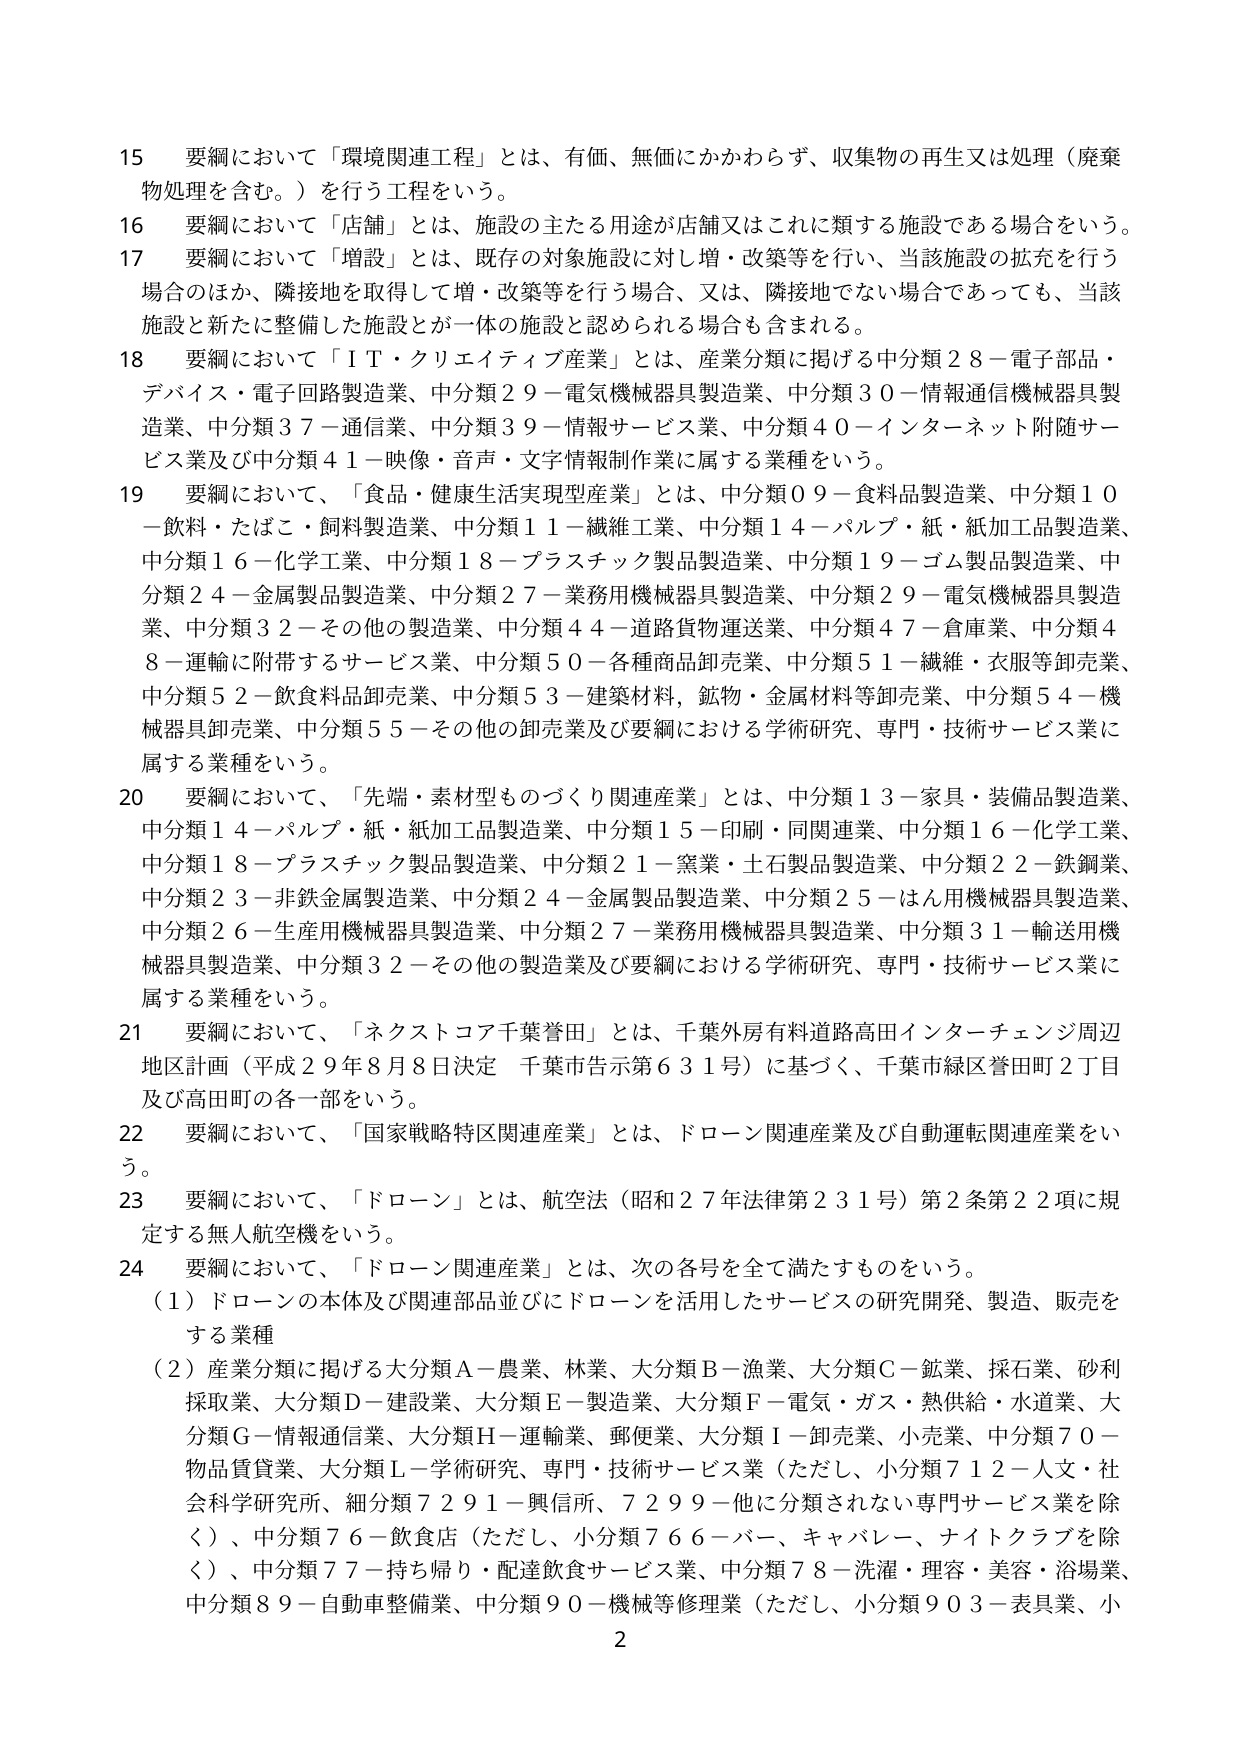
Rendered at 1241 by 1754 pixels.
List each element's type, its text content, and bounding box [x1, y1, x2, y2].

text 17 要綱において「増設」とは、既存の対象施設に対し増・改築等を行い、当該施設の拡充を行う場合のほか、隣接地を取得して増・改築等を行う場合、又は、隣接地でない場合であっても、当該施設と新たに整備した施設とが一体の施設と認められる場合も含まれる。 [118, 240, 1122, 341]
text 21 要綱において、「ネクストコア千葉誉田」とは、千葉外房有料道路高田インターチェンジ周辺地区計画（平成２９年８月８日決定 千葉市告示第６３１号）に基づく、千葉市緑区誉田町２丁目及び高田町の各一部をいう。 [118, 1014, 1122, 1115]
text （１）ドローンの本体及び関連部品並びにドローンを活用したサービスの研究開発、製造、販売をする業種 [121, 1283, 1122, 1351]
text 20 要綱において、「先端・素材型ものづくり関連産業」とは、中分類１３－家具・装備品製造業、中分類１４－パルプ・紙・紙加工品製造業、中分類１５－印刷・同関連業、中分類１６－化学工業、中分類１８－プラスチック製品製造業、中分類２１－窯業・土石製品製造業、中分類２２－鉄鋼業、中分類２３－非鉄金属製造業、中分類２４－金属製品製造業、中分類２５－はん用機械器具製造業、中分類２６－生産用機械器具製造業、中分類２７－業務用機械器具製造業、中分類３１－輸送用機械器具製造業、中分類３２－その他の製造業及び要綱における学術研究、専門・技術サービス業に属する業種をいう。 [118, 779, 1122, 1014]
text 18 要綱において「ＩＴ・クリエイティブ産業」とは、産業分類に掲げる中分類２８－電子部品・デバイス・電子回路製造業、中分類２９－電気機械器具製造業、中分類３０－情報通信機械器具製造業、中分類３７－通信業、中分類３９－情報サービス業、中分類４０－インターネット附随サービス業及び中分類４１－映像・音声・文字情報制作業に属する業種をいう。 [118, 341, 1122, 476]
text 22 要綱において、「国家戦略特区関連産業」とは、ドローン関連産業及び自動運転関連産業をいう。 [118, 1115, 1122, 1182]
text 23 要綱において、「ドローン」とは、航空法（昭和２７年法律第２３１号）第２条第２２項に規定する無人航空機をいう。 [118, 1182, 1122, 1250]
text 16 要綱において「店舗」とは、施設の主たる用途が店舗又はこれに類する施設である場合をいう。 [118, 207, 1122, 240]
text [121, 1351, 1122, 1620]
text 19 要綱において、「食品・健康生活実現型産業」とは、中分類０９－食料品製造業、中分類１０－飲料・たばこ・飼料製造業、中分類１１－繊維工業、中分類１４－パルプ・紙・紙加工品製造業、中分類１６－化学工業、中分類１８－プラスチック製品製造業、中分類１９－ゴム製品製造業、中分類２４－金属製品製造業、中分類２７－業務用機械器具製造業、中分類２９－電気機械器具製造業、中分類３２－その他の製造業、中分類４４－道路貨物運送業、中分類４７－倉庫業、中分類４８－運輸に附帯するサービス業、中分類５０－各種商品卸売業、中分類５１－繊維・衣服等卸売業、中分類５２－飲食料品卸売業、中分類５３－建築材料，鉱物・金属材料等卸売業、中分類５４－機械器具卸売業、中分類５５－その他の卸売業及び要綱における学術研究、専門・技術サービス業に属する業種をいう。 [118, 476, 1122, 779]
text 15 要綱において「環境関連工程」とは、有価、無価にかかわらず、収集物の再生又は処理（廃棄物処理を含む。）を行う工程をいう。 [118, 139, 1122, 207]
text 24 要綱において、「ドローン関連産業」とは、次の各号を全て満たすものをいう。 [118, 1250, 1122, 1283]
